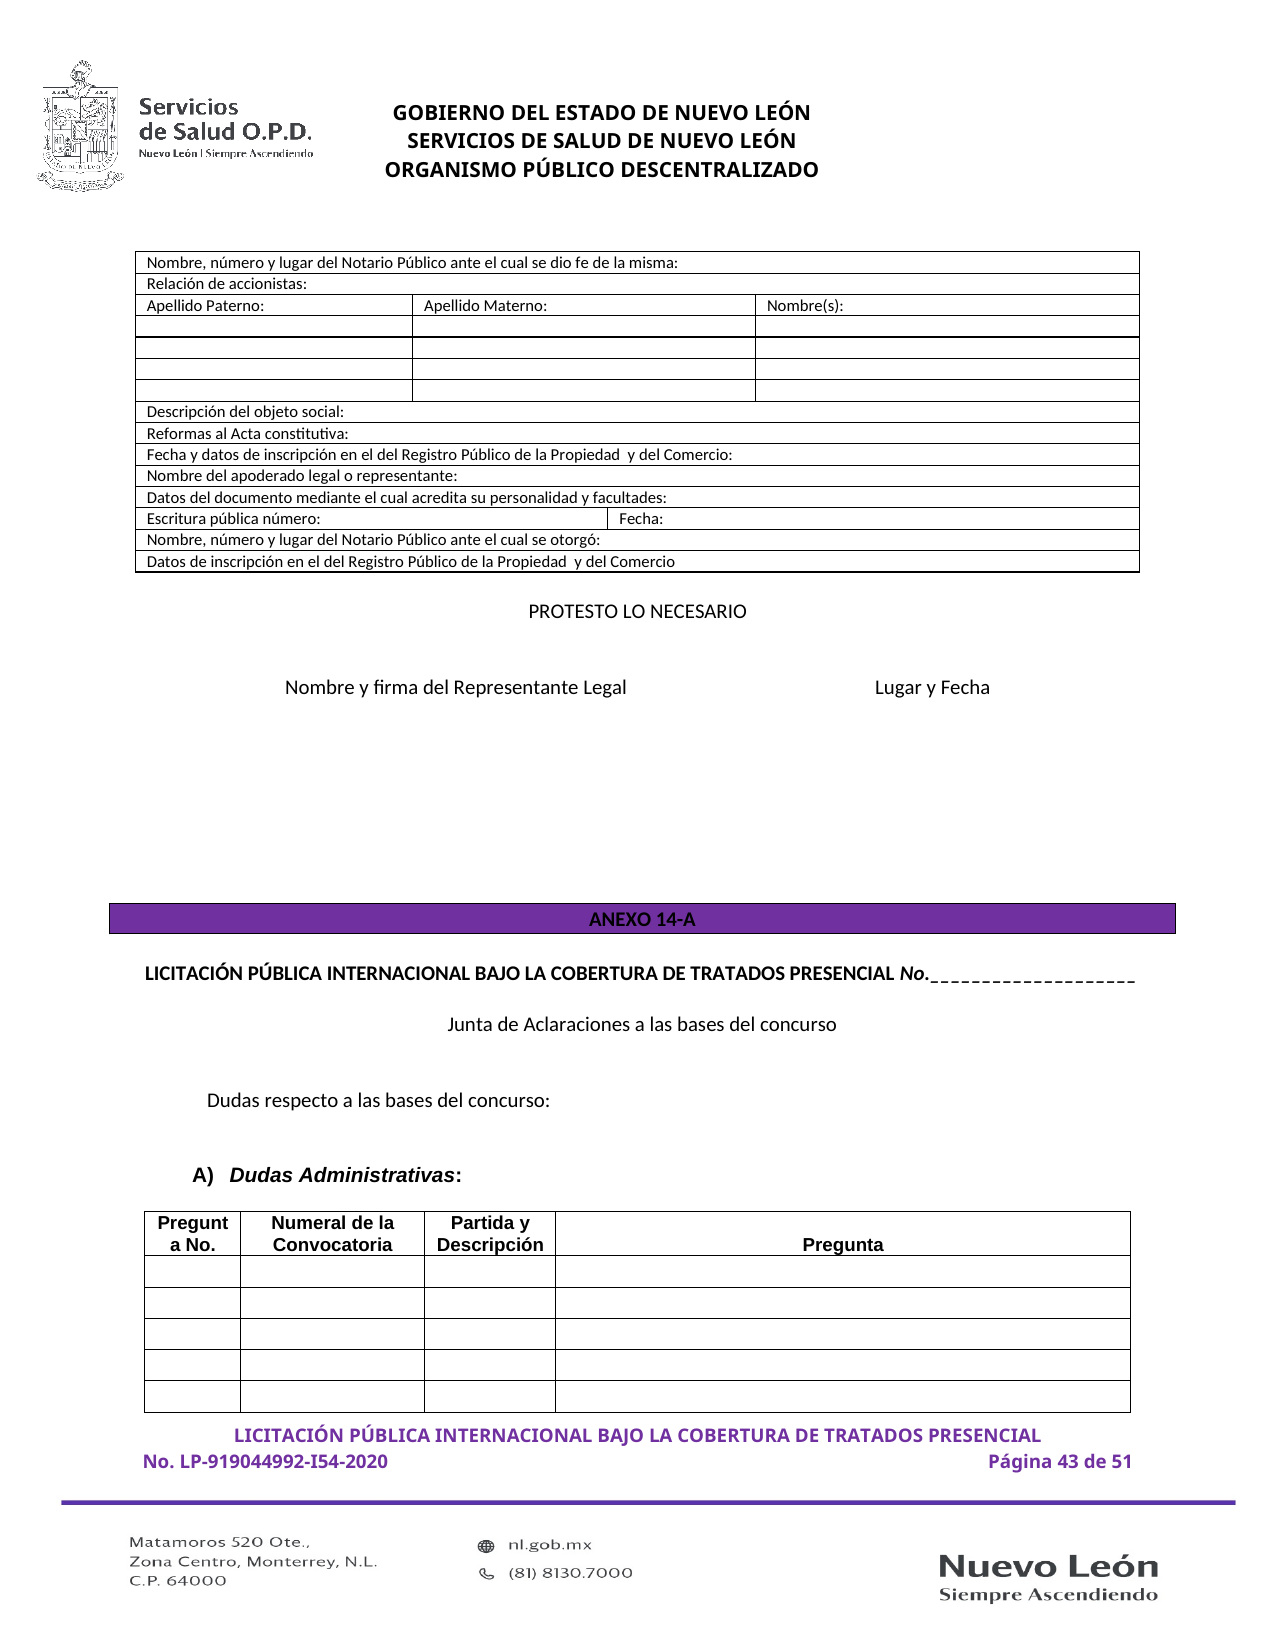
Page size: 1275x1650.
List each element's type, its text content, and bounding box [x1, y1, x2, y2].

table_cell [756, 359, 1139, 379]
table_cell [425, 1381, 555, 1412]
list Dudas Administrativas: [192, 1163, 1157, 1187]
table_cell [145, 1288, 240, 1318]
table_cell [145, 1319, 240, 1349]
picture [56, 1495, 1236, 1611]
table_header Pregunta [556, 1212, 1130, 1255]
table_cell [556, 1288, 1130, 1318]
table_cell [241, 1319, 424, 1349]
table_cell Fecha: [608, 508, 1139, 529]
table_cell Descripción del objeto social: [136, 402, 1139, 422]
table_cell Apellido Materno: [413, 295, 755, 315]
table_cell [756, 338, 1139, 358]
table_cell Datos del documento mediante el cual acredita su personalidad y facultades: [136, 487, 1139, 507]
text Dudas respecto a las bases del concurso: [207, 1087, 1166, 1112]
table_cell [241, 1381, 424, 1412]
text Junta de Aclaraciones a las bases del concurso [118, 1011, 1166, 1036]
table_header Numeral de la Convocatoria [241, 1212, 424, 1255]
table_cell [136, 338, 412, 358]
table_cell [413, 316, 755, 336]
table_cell [145, 1350, 240, 1380]
table_cell [241, 1288, 424, 1318]
table_cell [556, 1381, 1130, 1412]
text ANEXO 14-A [110, 904, 1175, 933]
table_cell Nombre, número y lugar del Notario Público ante el cual se otorgó: [136, 530, 1139, 550]
table_cell [556, 1256, 1130, 1287]
table_cell Nombre(s): [756, 295, 1139, 315]
table_cell Reformas al Acta constitutiva: [136, 423, 1139, 443]
table_cell Fecha y datos de inscripción en el del Registro Público de la Propiedad y del Comercio: [136, 444, 1139, 464]
text Nombre y firma del Representante Legal Lugar y Fecha [118, 674, 1157, 699]
table_cell [425, 1256, 555, 1287]
table_cell [556, 1319, 1130, 1349]
table_cell [136, 380, 412, 401]
table_cell [413, 338, 755, 358]
table_cell Relación de accionistas: [136, 274, 1139, 294]
table_cell Nombre del apoderado legal o representante: [136, 466, 1139, 486]
table_cell [241, 1256, 424, 1287]
table_cell [413, 380, 755, 401]
table_cell [136, 316, 412, 336]
table_header Pregunta No. [145, 1212, 240, 1255]
table_cell [756, 316, 1139, 336]
picture [1, 3, 348, 248]
text PROTESTO LO NECESARIO [118, 598, 1157, 623]
table_cell [425, 1350, 555, 1380]
text LICITACIÓN PÚBLICA INTERNACIONAL BAJO LA COBERTURA DE TRATADOS PRESENCIAL No.____________________ [118, 960, 1166, 985]
table_cell [145, 1256, 240, 1287]
table_header Partida y Descripción [425, 1212, 555, 1255]
table_cell Escritura pública número: [136, 508, 607, 529]
table_cell [425, 1288, 555, 1318]
table_cell [136, 359, 412, 379]
table_cell [425, 1319, 555, 1349]
table_cell [556, 1350, 1130, 1380]
table_cell Datos de inscripción en el del Registro Público de la Propiedad y del Comercio [136, 551, 1139, 571]
table_cell [145, 1381, 240, 1412]
table_cell Apellido Paterno: [136, 295, 412, 315]
table_cell [241, 1350, 424, 1380]
table_cell [756, 380, 1139, 401]
table_cell [413, 359, 755, 379]
table_cell Nombre, número y lugar del Notario Público ante el cual se dio fe de la misma: [136, 252, 1139, 272]
